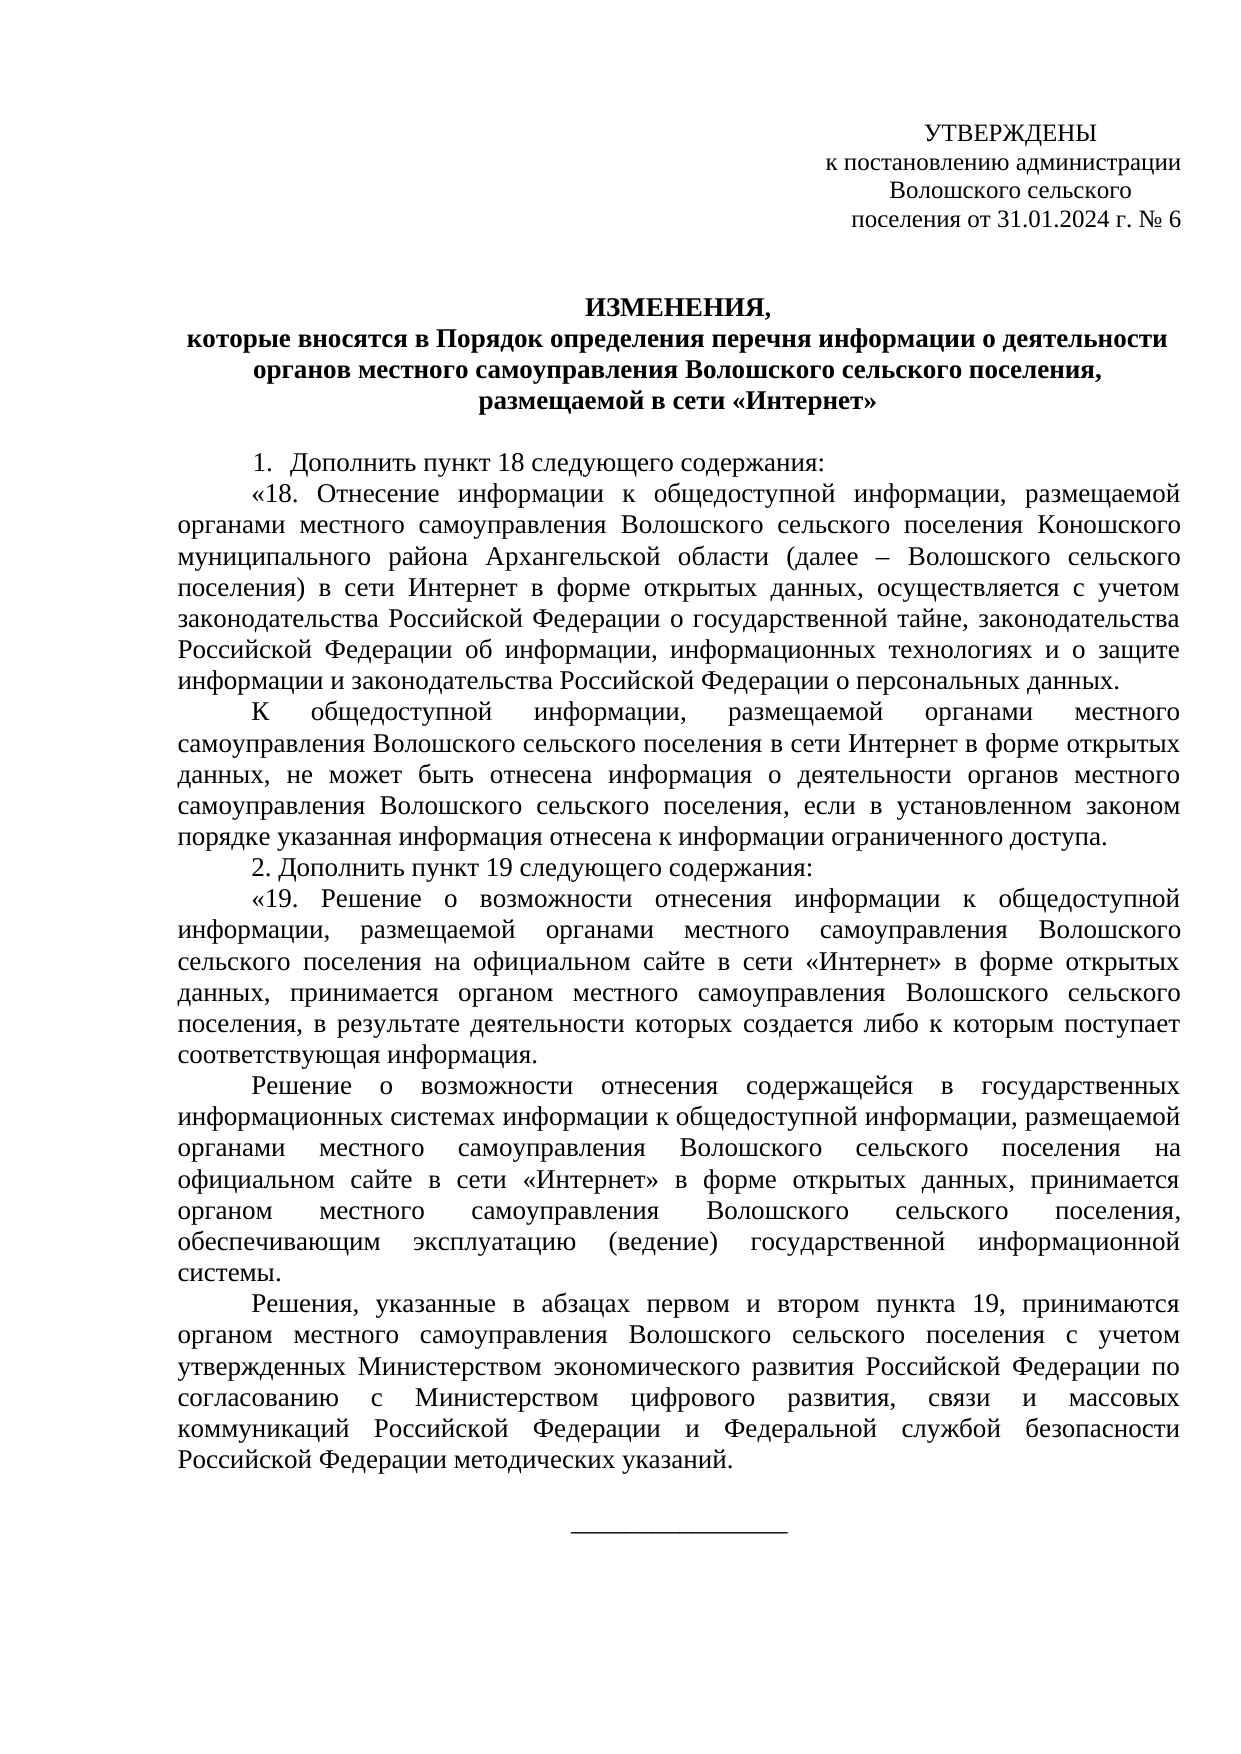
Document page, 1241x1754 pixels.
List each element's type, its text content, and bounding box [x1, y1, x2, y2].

text УТВЕРЖДЕНЫ [185, 118, 1181, 147]
text ИЗМЕНЕНИЯ, [177, 291, 1178, 322]
text Решение о возможности отнесения содержащейся в государственных информационных системах информации к общедоступной информации, размещаемой органами местного самоуправления Волошского сельского поселения на официальном сайте в сети «Интернет» в форме открытых данных, принимается органом местного самоуправления Волошского сельского поселения, обеспечивающим эксплуатацию (ведение) государственной информационной системы. [177, 1069, 1181, 1287]
text «18. Отнесение информации к общедоступной информации, размещаемой органами местного самоуправления Волошского сельского поселения Коношского муниципального района Архангельской области (далее – Волошского сельского поселения) в сети Интернет в форме открытых данных, осуществляется с учетом законодательства Российской Федерации о государственной тайне, законодательства Российской Федерации об информации, информационных технологиях и о защите информации и законодательства Российской Федерации о персональных данных. [177, 477, 1181, 696]
text К общедоступной информации, размещаемой органами местного самоуправления Волошского сельского поселения в сети Интернет в форме открытых данных, не может быть отнесена информация о деятельности органов местного самоуправления Волошского сельского поселения, если в установленном законом порядке указанная информация отнесена к информации ограниченного доступа. [177, 696, 1181, 851]
text к постановлению администрации [185, 147, 1181, 176]
text поселения от 31.01.2024 г. № 6 [185, 204, 1181, 233]
text Волошского сельского [185, 176, 1181, 204]
text «19. Решение о возможности отнесения информации к общедоступной информации, размещаемой органами местного самоуправления Волошского сельского поселения на официальном сайте в сети «Интернет» в форме открытых данных, принимается органом местного самоуправления Волошского сельского поселения, в результате деятельности которых создается либо к которым поступает соответствующая информация. [177, 882, 1181, 1069]
text ________________ [177, 1505, 1181, 1536]
text Решения, указанные в абзацах первом и втором пункта 19, принимаются органом местного самоуправления Волошского сельского поселения с учетом утвержденных Министерством экономического развития Российской Федерации по согласованию с Министерством цифрового развития, связи и массовых коммуникаций Российской Федерации и Федеральной службой безопасности Российской Федерации методических указаний. [177, 1287, 1181, 1474]
text которые вносятся в Порядок определения перечня информации о деятельности органов местного самоуправления Волошского сельского поселения, размещаемой в сети «Интернет» [177, 322, 1178, 415]
text 2. Дополнить пункт 19 следующего содержания: [177, 851, 1181, 882]
list Дополнить пункт 18 следующего содержания: [252, 446, 1178, 477]
